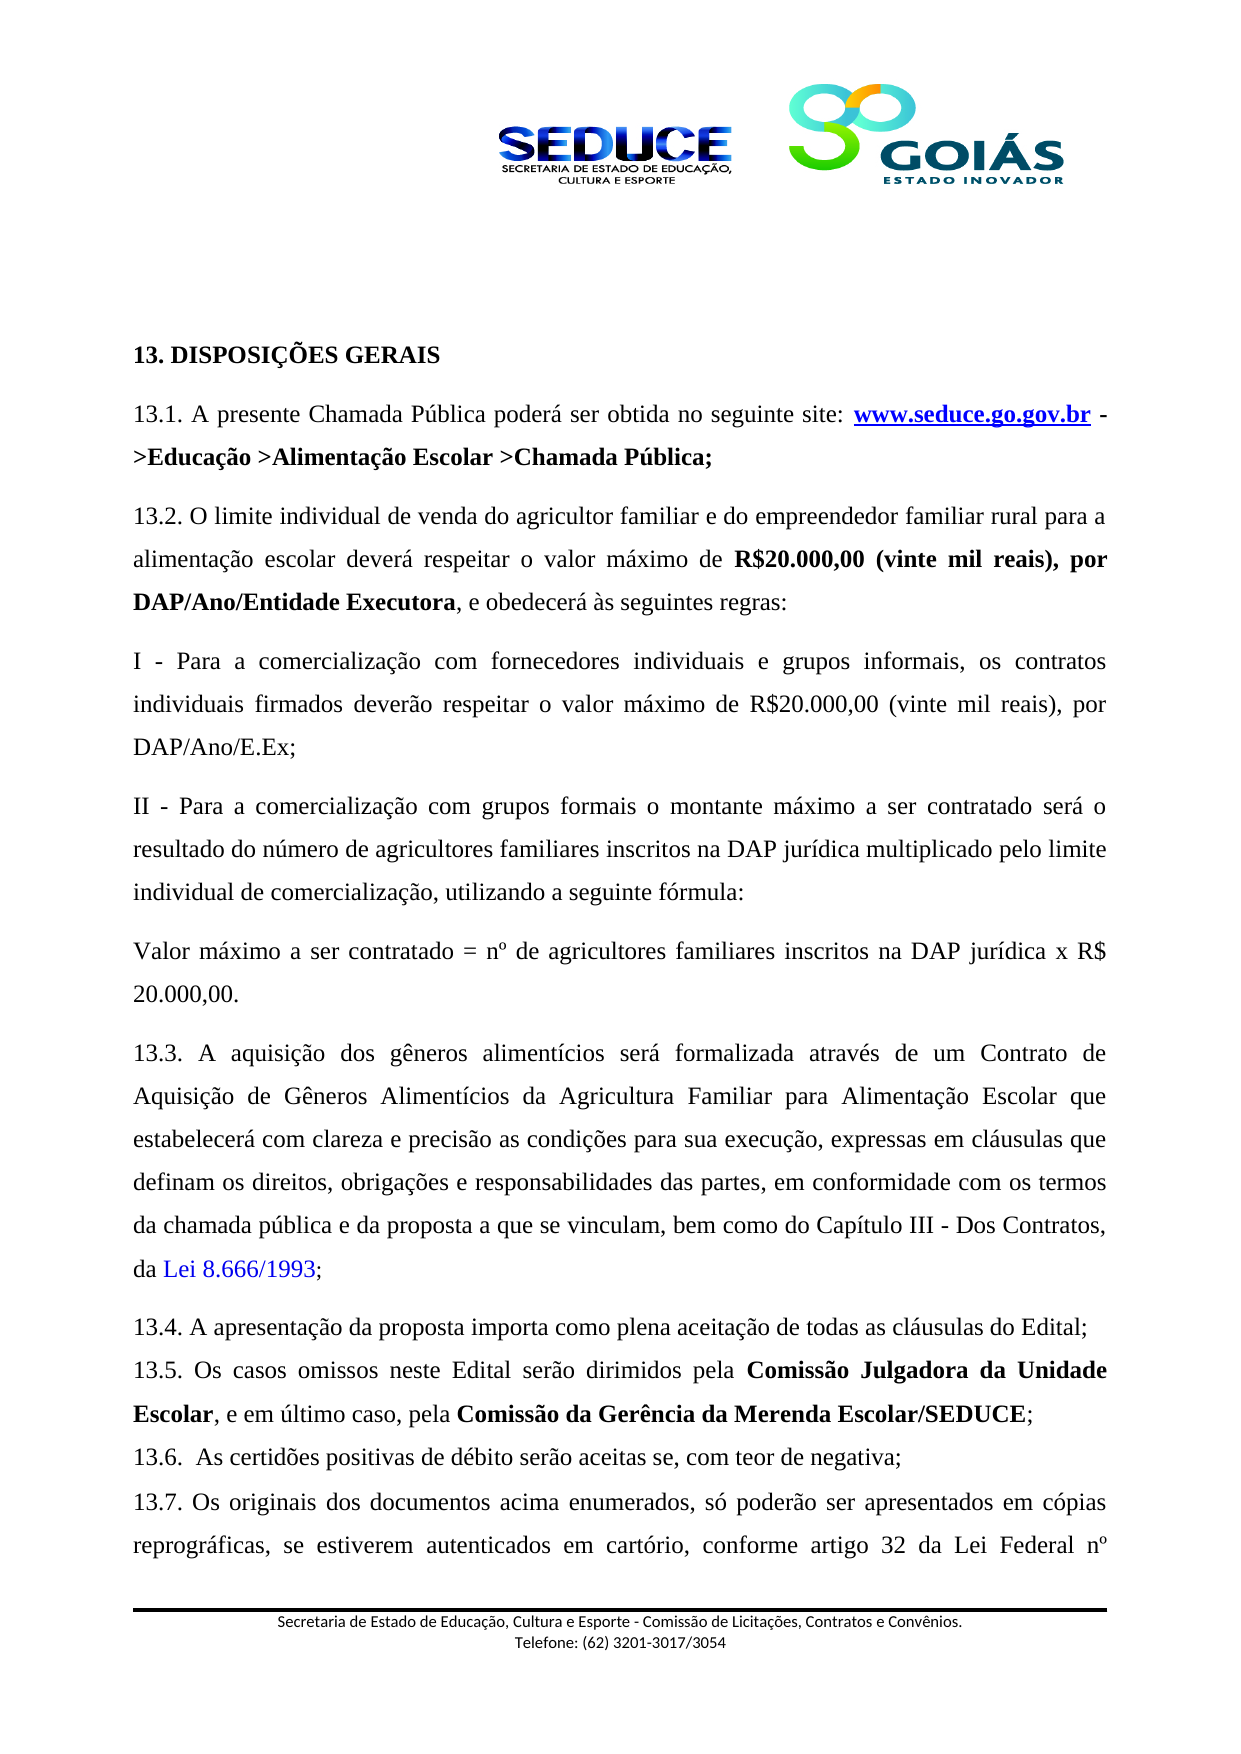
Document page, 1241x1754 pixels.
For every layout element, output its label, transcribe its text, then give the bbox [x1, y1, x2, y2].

picture [477, 73, 1108, 212]
text 13.1. A presente Chamada Pública poderá ser obtida no seguinte site: www.seduce.go.gov.br ->Educação >Alimentação Escolar >Chamada Pública; [133, 399, 1107, 471]
text 13. DISPOSIÇÕES GERAIS [133, 341, 1107, 369]
text 13.5. Os casos omissos neste Edital serão dirimidos pela Comissão Julgadora da Unidade Escolar, e em último caso, pela Comissão da Gerência da Merenda Escolar/SEDUCE; [133, 1356, 1107, 1427]
text 13.6. As certidões positivas de débito serão aceitas se, com teor de negativa; [133, 1442, 1107, 1471]
text I - Para a comercialização com fornecedores individuais e grupos informais, os contratos individuais firmados deverão respeitar o valor máximo de R$20.000,00 (vinte mil reais), por DAP/Ano/E.Ex; [133, 646, 1107, 761]
text Valor máximo a ser contratado = nº de agricultores familiares inscritos na DAP jurídica x R$ 20.000,00. [133, 936, 1107, 1008]
text II - Para a comercialização com grupos formais o montante máximo a ser contratado será o resultado do número de agricultores familiares inscritos na DAP jurídica multiplicado pelo limite individual de comercialização, utilizando a seguinte fórmula: [133, 791, 1107, 906]
text 13.4. A apresentação da proposta importa como plena aceitação de todas as cláusulas do Edital; [133, 1312, 1107, 1341]
text 13.3. A aquisição dos gêneros alimentícios será formalizada através de um Contrato de Aquisição de Gêneros Alimentícios da Agricultura Familiar para Alimentação Escolar que estabelecerá com clareza e precisão as condições para sua execução, expressas em cláusulas que definam os direitos, obrigações e responsabilidades das partes, em conformidade com os termos da chamada pública e da proposta a que se vinculam, bem como do Capítulo III - Dos Contratos, da Lei 8.666/1993; [133, 1038, 1107, 1282]
text 13.2. O limite individual de venda do agricultor familiar e do empreendedor familiar rural para a alimentação escolar deverá respeitar o valor máximo de R$20.000,00 (vinte mil reais), por DAP/Ano/Entidade Executora, e obedecerá às seguintes regras: [133, 501, 1107, 616]
